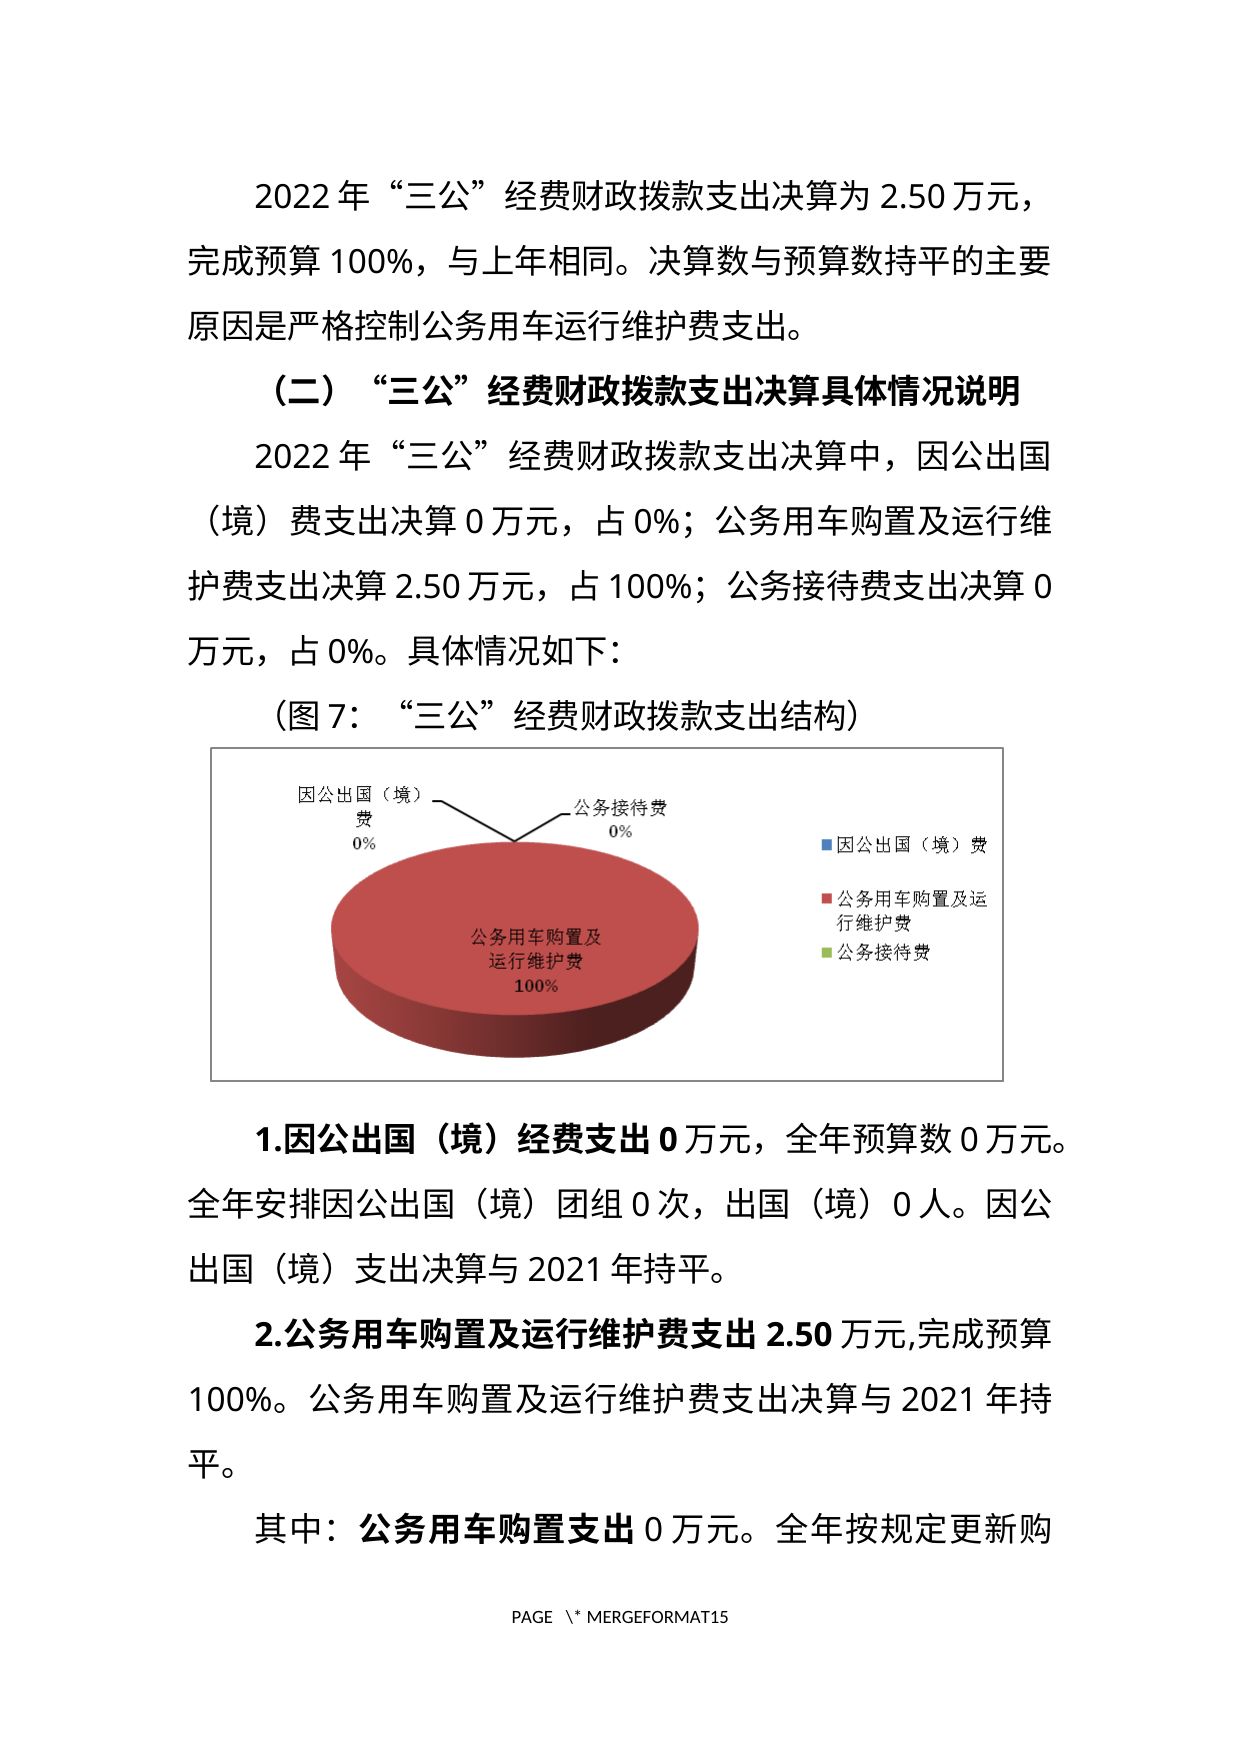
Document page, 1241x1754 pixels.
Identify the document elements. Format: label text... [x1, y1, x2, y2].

text 2022年“三公”经费财政拨款支出决算中，因公出国（境）费支出决算0万元，占0%；公务用车购置及运行维护费支出决算2.50万元，占100%；公务接待费支出决算0万元，占0%。具体情况如下： [187, 422, 1053, 682]
text 2022年“三公”经费财政拨款支出决算为2.50万元，完成预算100%，与上年相同。决算数与预算数持平的主要原因是严格控制公务用车运行维护费支出。 [187, 162, 1053, 357]
text （二）“三公”经费财政拨款支出决算具体情况说明 [187, 357, 1053, 422]
text （图7：“三公”经费财政拨款支出结构） [187, 682, 1053, 747]
text 1.因公出国（境）经费支出0万元，全年预算数0万元。全年安排因公出国（境）团组0次，出国（境）0人。因公出国（境）支出决算与2021年持平。 [187, 1104, 1053, 1299]
picture [209, 747, 1005, 1083]
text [187, 1494, 1053, 1559]
text 2.公务用车购置及运行维护费支出2.50万元,完成预算100%。公务用车购置及运行维护费支出决算与2021年持平。 [187, 1299, 1053, 1494]
